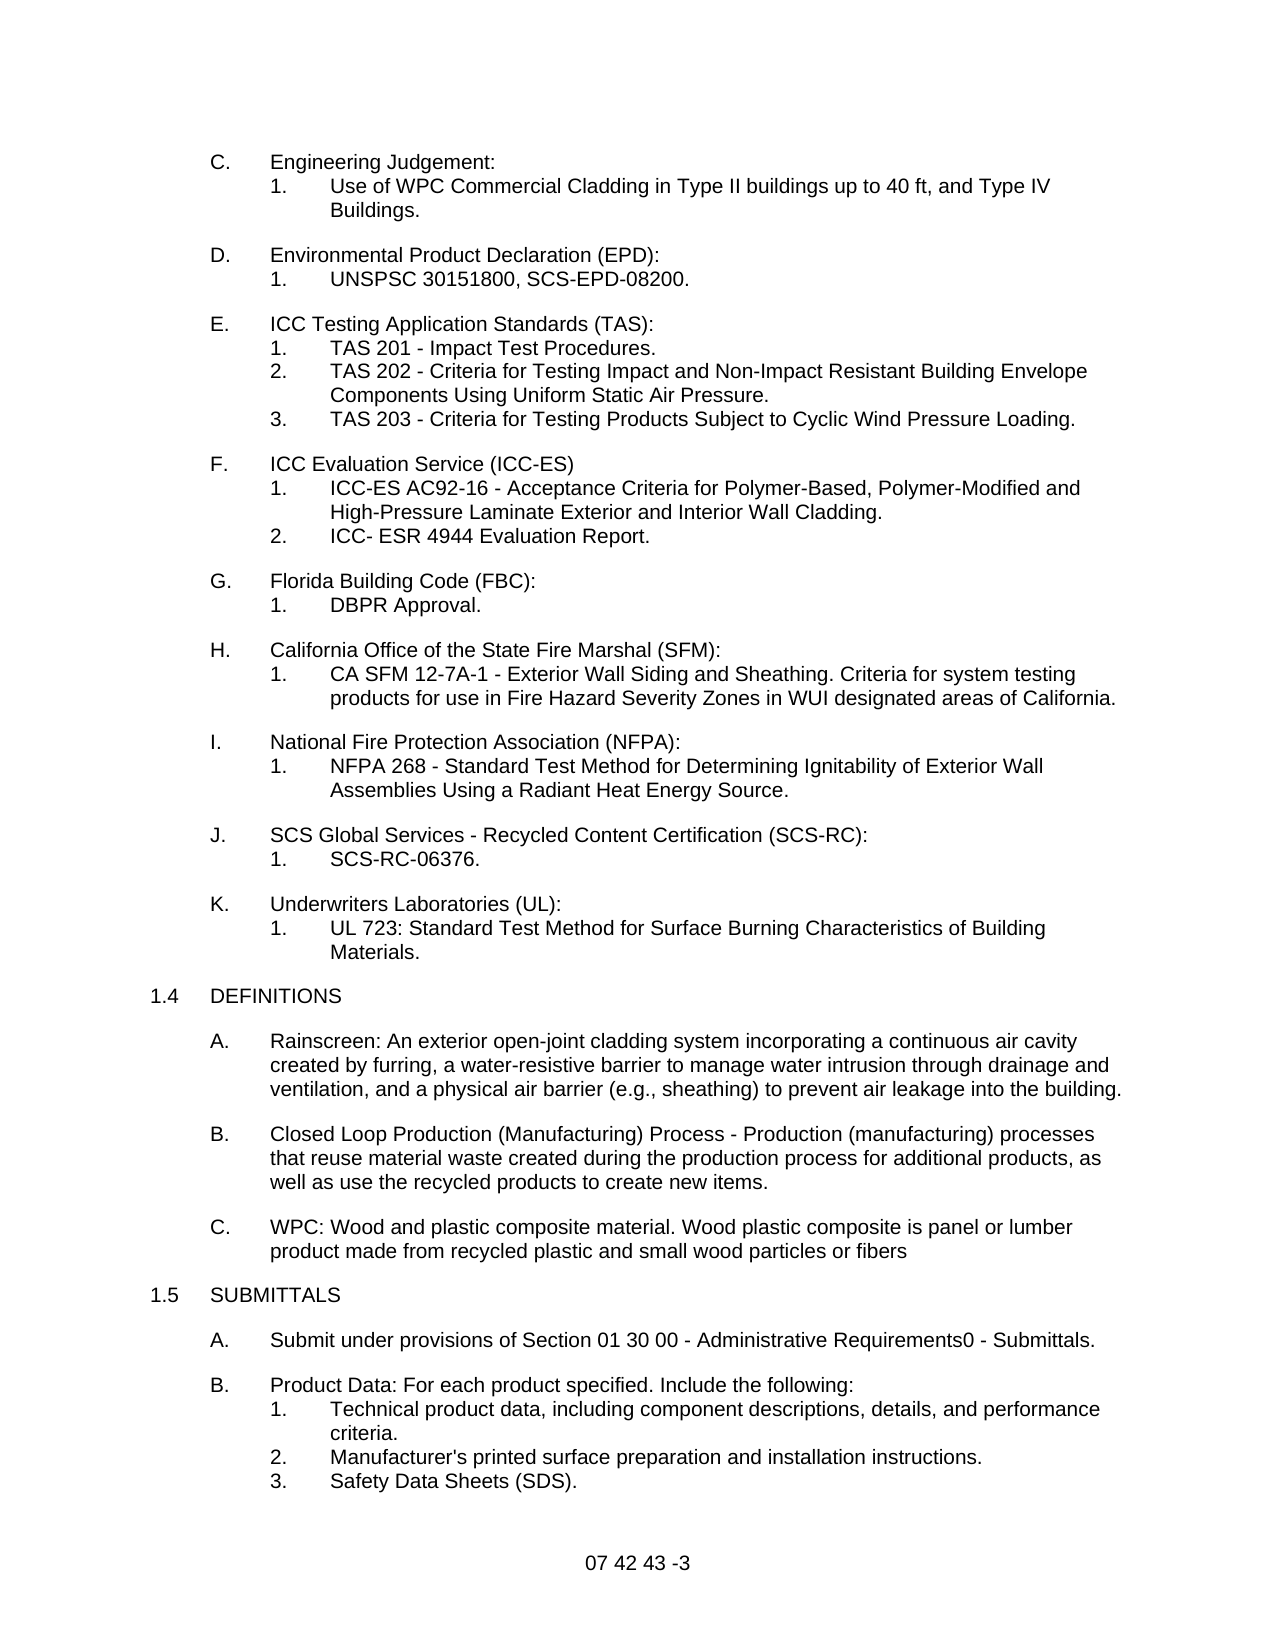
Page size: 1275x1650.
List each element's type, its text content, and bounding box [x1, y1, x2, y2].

list DEFINITIONS [150, 984, 1125, 1008]
list TAS 203 - Criteria for Testing Products Subject to Cyclic Wind Pressure Loading. [270, 407, 1125, 431]
list Closed Loop Production (Manufacturing) Process - Production (manufacturing) processes that reuse material waste created during the production process for additional products, as well as use the recycled products to create new items. [210, 1122, 1125, 1194]
list WPC: Wood and plastic composite material. Wood plastic composite is panel or lumber product made from recycled plastic and small wood particles or fibers [210, 1214, 1125, 1262]
list Submit under provisions of Section 01 30 00 - Administrative Requirements0 - Submittals. [210, 1328, 1125, 1352]
list Environmental Product Declaration (EPD): [210, 243, 1125, 267]
list SCS Global Services - Recycled Content Certification (SCS-RC): [210, 823, 1125, 847]
list DBPR Approval. [270, 593, 1125, 617]
list Manufacturer's printed surface preparation and installation instructions. [270, 1445, 1125, 1469]
list California Office of the State Fire Marshal (SFM): [210, 637, 1125, 661]
list Underwriters Laboratories (UL): [210, 892, 1125, 916]
list CA SFM 12-7A-1 - Exterior Wall Siding and Sheathing. Criteria for system testing products for use in Fire Hazard Severity Zones in WUI designated areas of California. [270, 661, 1125, 709]
list Product Data: For each product specified. Include the following: [210, 1373, 1125, 1397]
list UNSPSC 30151800, SCS-EPD-08200. [270, 267, 1125, 291]
list ICC- ESR 4944 Evaluation Report. [270, 524, 1125, 548]
list Rainscreen: An exterior open-joint cladding system incorporating a continuous air cavity created by furring, a water-resistive barrier to manage water intrusion through drainage and ventilation, and a physical air barrier (e.g., sheathing) to prevent air leakage into the building. [210, 1029, 1125, 1101]
list Florida Building Code (FBC): [210, 569, 1125, 593]
list Use of WPC Commercial Cladding in Type II buildings up to 40 ft, and Type IV Buildings. [270, 174, 1125, 222]
list Technical product data, including component descriptions, details, and performance criteria. [270, 1397, 1125, 1445]
list SUBMITTALS [150, 1283, 1125, 1307]
list ICC Testing Application Standards (TAS): [210, 311, 1125, 335]
list National Fire Protection Association (NFPA): [210, 730, 1125, 754]
list UL 723: Standard Test Method for Surface Burning Characteristics of Building Materials. [270, 916, 1125, 963]
list SCS-RC-06376. [270, 847, 1125, 871]
list ICC Evaluation Service (ICC-ES) [210, 452, 1125, 476]
list ICC-ES AC92-16 - Acceptance Criteria for Polymer-Based, Polymer-Modified and High-Pressure Laminate Exterior and Interior Wall Cladding. [270, 476, 1125, 524]
list Safety Data Sheets (SDS). [270, 1469, 1125, 1493]
list TAS 201 - Impact Test Procedures. [270, 335, 1125, 359]
list Engineering Judgement: [210, 150, 1125, 174]
list TAS 202 - Criteria for Testing Impact and Non-Impact Resistant Building Envelope Components Using Uniform Static Air Pressure. [270, 359, 1125, 407]
list NFPA 268 - Standard Test Method for Determining Ignitability of Exterior Wall Assemblies Using a Radiant Heat Energy Source. [270, 754, 1125, 802]
